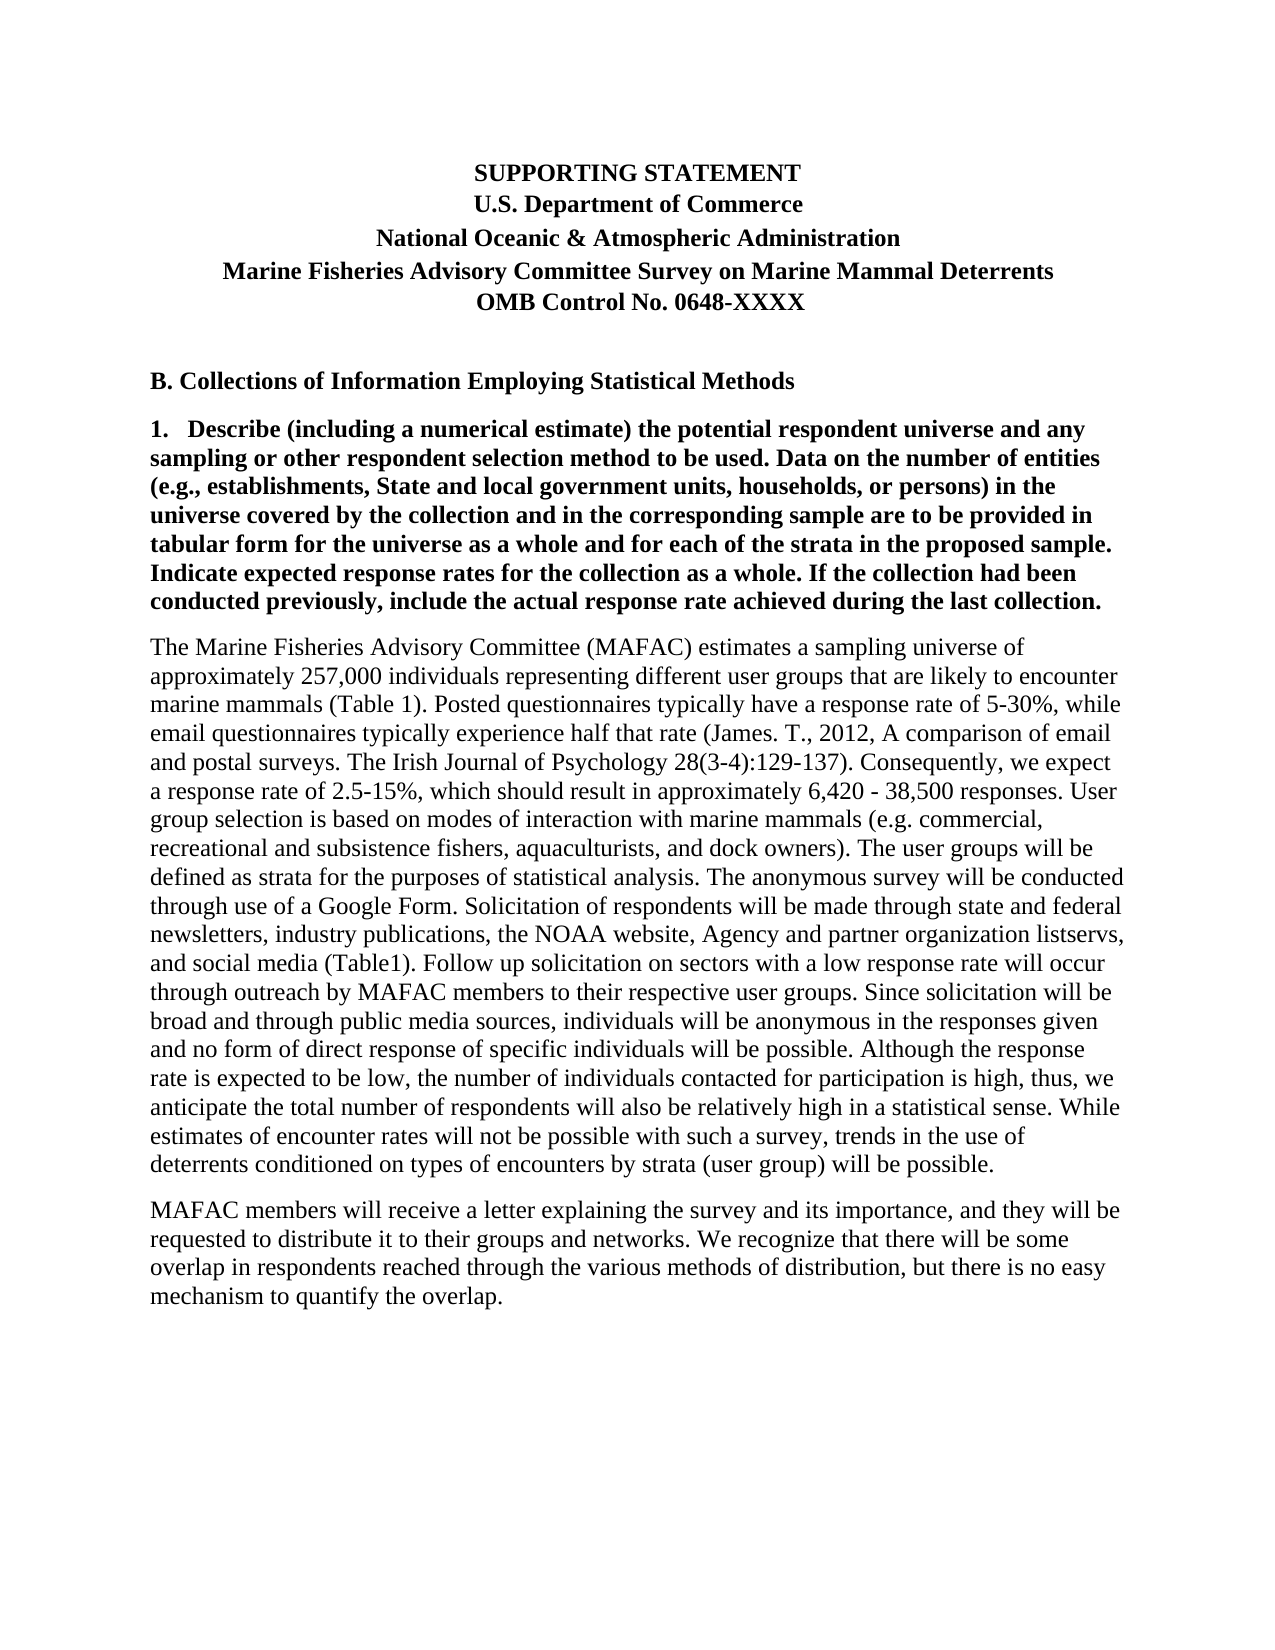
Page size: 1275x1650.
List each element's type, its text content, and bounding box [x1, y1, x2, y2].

text B. Collections of Information Employing Statistical Methods [150, 366, 1125, 395]
text MAFAC members will receive a letter explaining the survey and its importance, and they will be requested to distribute it to their groups and networks. We recognize that there will be some overlap in respondents reached through the various methods of distribution, but there is no easy mechanism to quantify the overlap. [150, 1195, 1125, 1310]
text National Oceanic & Atmospheric Administration [150, 223, 1125, 251]
text Marine Fisheries Advisory Committee Survey on Marine Mammal Deterrents [150, 256, 1125, 285]
text U.S. Department of Commerce [150, 189, 1125, 218]
text The Marine Fisheries Advisory Committee (MAFAC) estimates a sampling universe of approximately 257,000 individuals representing different user groups that are likely to encounter marine mammals (Table 1). Posted questionnaires typically have a response rate of 5-30%, while email questionnaires typically experience half that rate (James. T., 2012, A comparison of email and postal surveys. The Irish Journal of Psychology 28(3-4):129-137). Consequently, we expect a response rate of 2.5-15%, which should result in approximately 6,420 - 38,500 responses. User group selection is based on modes of interaction with marine mammals (e.g. commercial, recreational and subsistence fishers, aquaculturists, and dock owners). The user groups will be defined as strata for the purposes of statistical analysis. The anonymous survey will be conducted through use of a Google Form. Solicitation of respondents will be made through state and federal newsletters, industry publications, the NOAA website, Agency and partner organization listservs, and social media (Table1). Follow up solicitation on sectors with a low response rate will occur through outreach by MAFAC members to their respective user groups. Since solicitation will be broad and through public media sources, individuals will be anonymous in the responses given and no form of direct response of specific individuals will be possible. Although the response rate is expected to be low, the number of individuals contacted for participation is high, thus, we anticipate the total number of respondents will also be relatively high in a statistical sense. While estimates of encounter rates will not be possible with such a survey, trends in the use of deterrents conditioned on types of encounters by strata (user group) will be possible. [150, 632, 1125, 1178]
subtitle SUPPORTING STATEMENT [150, 158, 1125, 187]
subtitle Describe (including a numerical estimate) the potential respondent universe and any sampling or other respondent selection method to be used. Data on the number of entities (e.g., establishments, State and local government units, households, or persons) in the universe covered by the collection and in the corresponding sample are to be provided in tabular form for the universe as a whole and for each of the strata in the proposed sample. Indicate expected response rates for the collection as a whole. If the collection had been conducted previously, include the actual response rate achieved during the last collection. [150, 414, 1125, 615]
text OMB Control No. 0648-XXXX [149, 287, 1125, 316]
